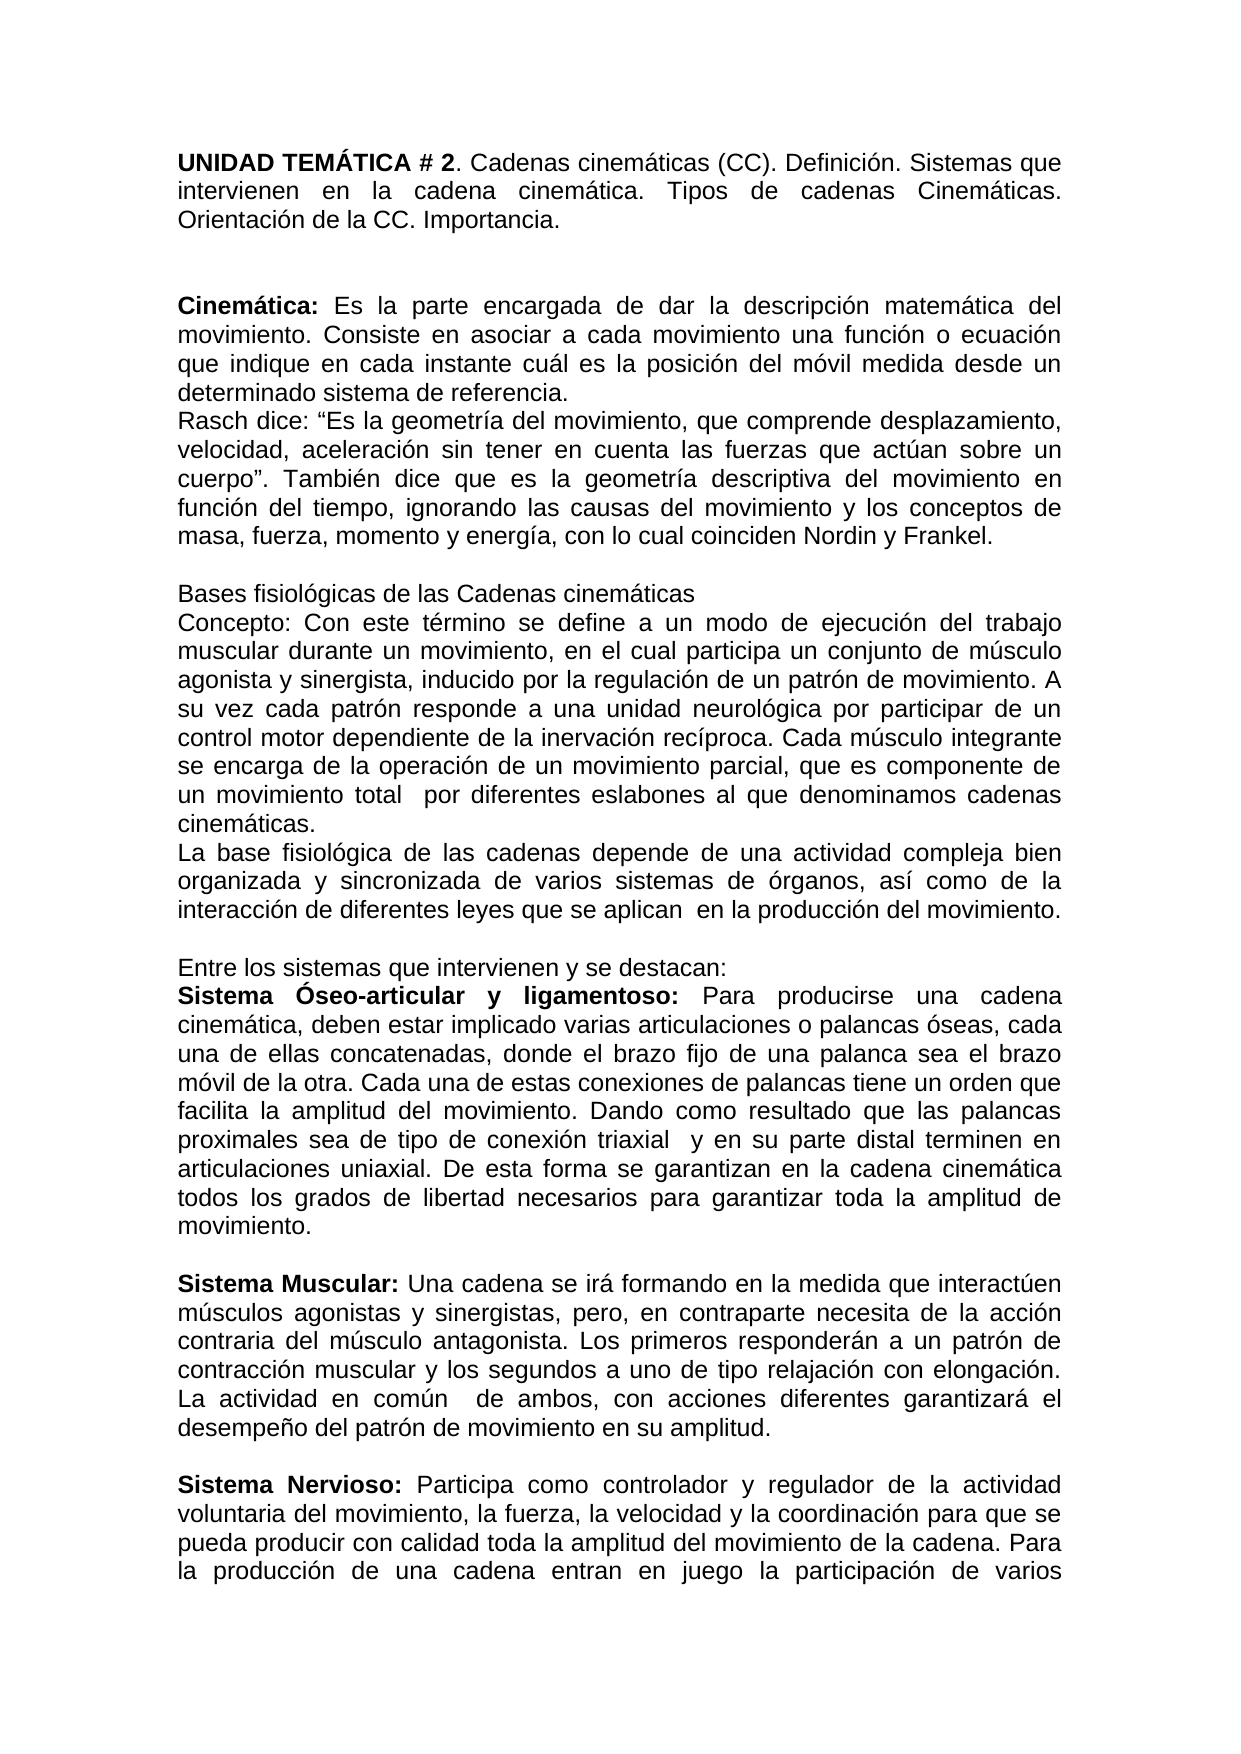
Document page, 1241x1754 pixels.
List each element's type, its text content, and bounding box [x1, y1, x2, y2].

text Concepto: Con este término se define a un modo de ejecución del trabajo muscular durante un movimiento, en el cual participa un conjunto de músculo agonista y sinergista, inducido por la regulación de un patrón de movimiento. A su vez cada patrón responde a una unidad neurológica por participar de un control motor dependiente de la inervación recíproca. Cada músculo integrante se encarga de la operación de un movimiento parcial, que es componente de un movimiento total por diferentes eslabones al que denominamos cadenas cinemáticas. [177, 608, 1063, 838]
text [177, 1470, 1063, 1585]
text Entre los sistemas que intervienen y se destacan: [177, 953, 1063, 981]
text Sistema Muscular: Una cadena se irá formando en la medida que interactúen músculos agonistas y sinergistas, pero, en contraparte necesita de la acción contraria del músculo antagonista. Los primeros responderán a un patrón de contracción muscular y los segundos a uno de tipo relajación con elongación. La actividad en común de ambos, con acciones diferentes garantizará el desempeño del patrón de movimiento en su amplitud. [177, 1269, 1063, 1441]
text UNIDAD TEMÁTICA # 2. Cadenas cinemáticas (CC). Definición. Sistemas que intervienen en la cadena cinemática. Tipos de cadenas Cinemáticas. Orientación de la CC. Importancia. [177, 148, 1063, 234]
text Bases fisiológicas de las Cadenas cinemáticas [177, 579, 1063, 608]
text La base fisiológica de las cadenas depende de una actividad compleja bien organizada y sincronizada de varios sistemas de órganos, así como de la interacción de diferentes leyes que se aplican en la producción del movimiento. [177, 838, 1063, 924]
text Rasch dice: “Es la geometría del movimiento, que comprende desplazamiento, velocidad, aceleración sin tener en cuenta las fuerzas que actúan sobre un cuerpo”. También dice que es la geometría descriptiva del movimiento en función del tiempo, ignorando las causas del movimiento y los conceptos de masa, fuerza, momento y energía, con lo cual coinciden Nordin y Frankel. [177, 406, 1063, 550]
text Sistema Óseo-articular y ligamentoso: Para producirse una cadena cinemática, deben estar implicado varias articulaciones o palancas óseas, cada una de ellas concatenadas, donde el brazo fijo de una palanca sea el brazo móvil de la otra. Cada una de estas conexiones de palancas tiene un orden que facilita la amplitud del movimiento. Dando como resultado que las palancas proximales sea de tipo de conexión triaxial y en su parte distal terminen en articulaciones uniaxial. De esta forma se garantizan en la cadena cinemática todos los grados de libertad necesarios para garantizar toda la amplitud de movimiento. [177, 981, 1063, 1240]
text Cinemática: Es la parte encargada de dar la descripción matemática del movimiento. Consiste en asociar a cada movimiento una función o ecuación que indique en cada instante cuál es la posición del móvil medida desde un determinado sistema de referencia. [177, 291, 1063, 406]
